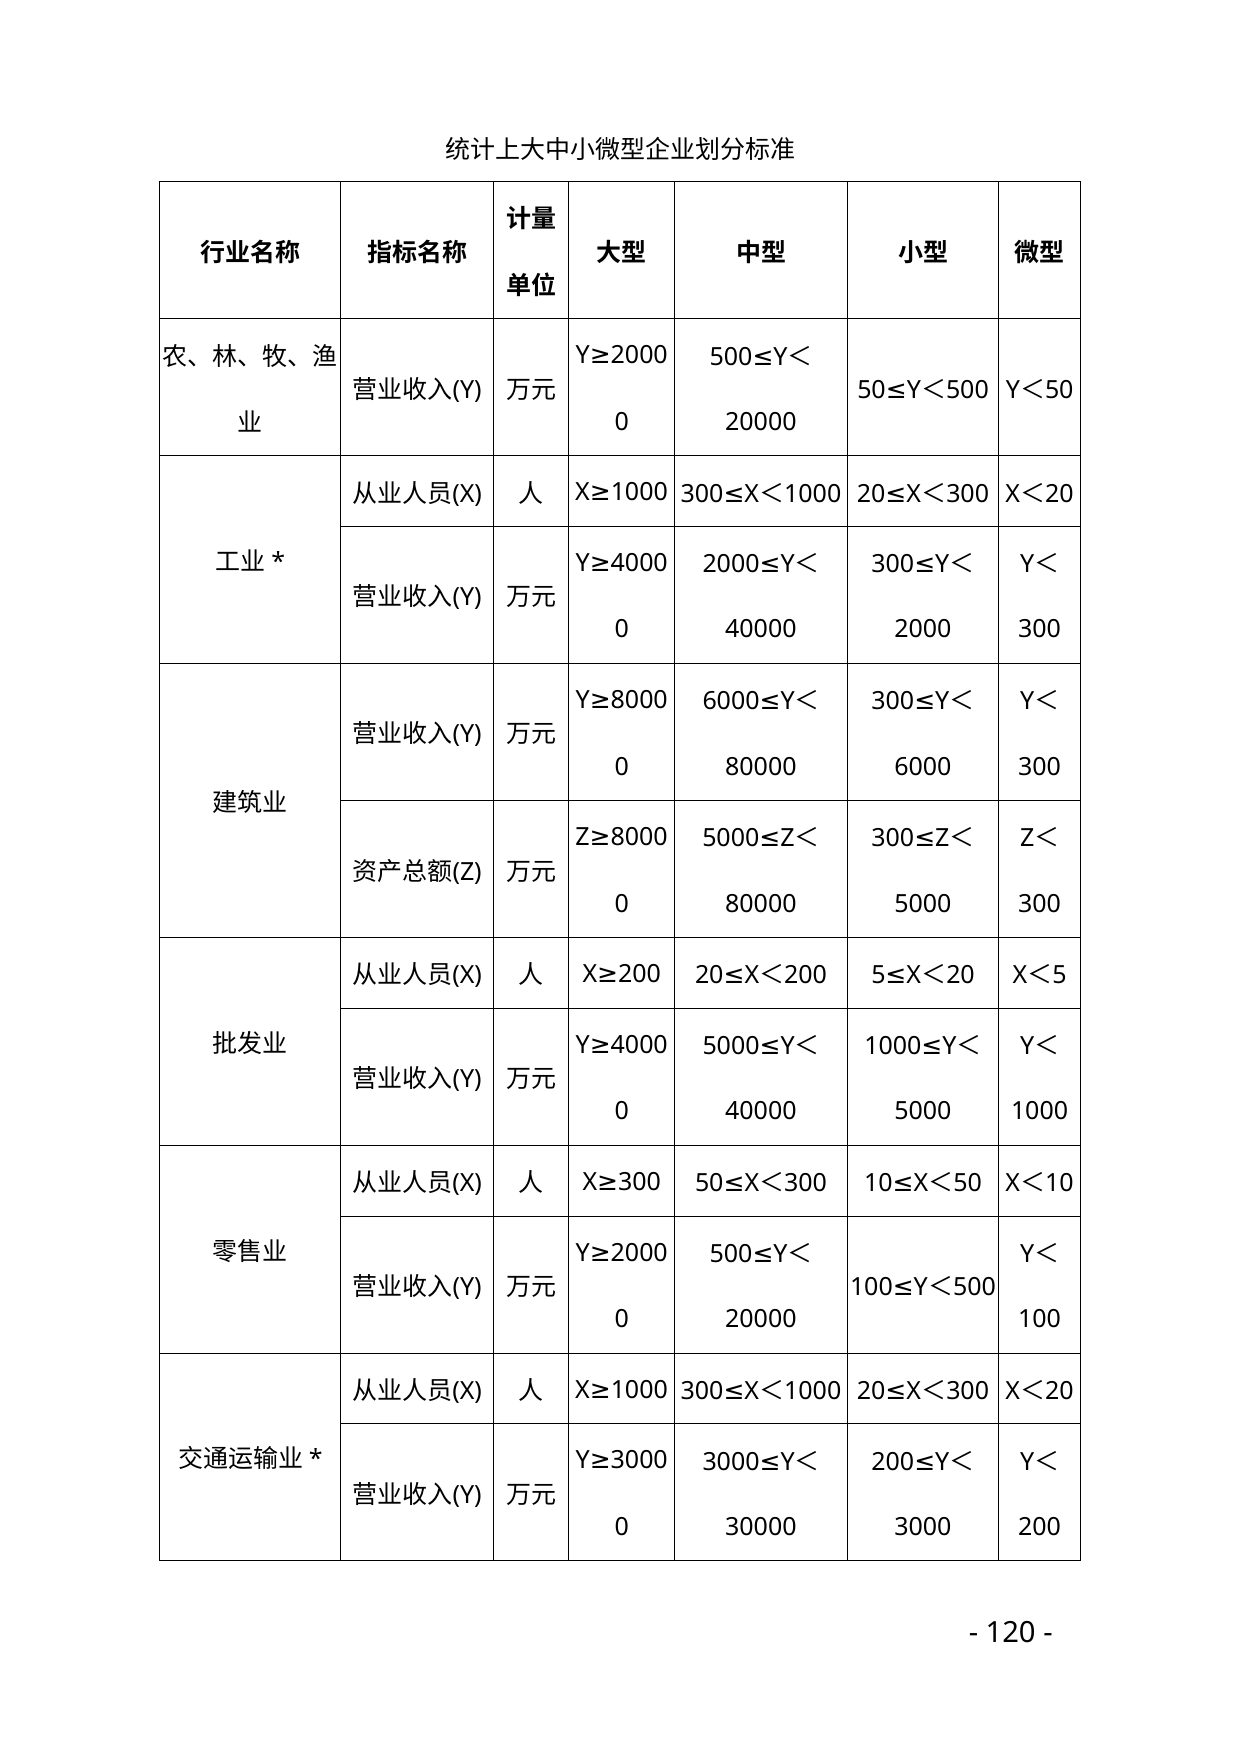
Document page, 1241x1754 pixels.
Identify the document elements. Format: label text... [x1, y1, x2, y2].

table_cell Y≥20000 [569, 319, 674, 455]
table_cell 5000≤Z＜80000 [675, 801, 847, 937]
table_cell Z≥80000 [569, 801, 674, 937]
table_cell Y≥40000 [569, 527, 674, 663]
table_cell 万元 [494, 319, 568, 455]
table_cell 建筑业 [160, 664, 340, 937]
table_cell X＜20 [999, 1354, 1080, 1423]
table_cell 农、林、牧、渔业 [160, 319, 340, 455]
table_cell 从业人员(X) [341, 938, 493, 1008]
table_cell 从业人员(X) [341, 456, 493, 526]
table_cell 万元 [494, 527, 568, 663]
table_cell 交通运输业 * [160, 1354, 340, 1560]
table_cell X≥1000 [569, 1354, 674, 1423]
table_cell X≥300 [569, 1146, 674, 1216]
table_cell 5000≤Y＜40000 [675, 1009, 847, 1145]
table_cell Y＜100 [999, 1217, 1080, 1353]
table_cell 批发业 [160, 938, 340, 1145]
table_cell Y＜1000 [999, 1009, 1080, 1145]
table_cell 万元 [494, 664, 568, 800]
table_cell X＜20 [999, 456, 1080, 526]
table_header 指标名称 [341, 182, 493, 318]
text 统计上大中小微型企业划分标准 [188, 115, 1052, 181]
table_cell Y≥40000 [569, 1009, 674, 1145]
table_cell 1000≤Y＜5000 [848, 1009, 998, 1145]
table_cell 50≤X＜300 [675, 1146, 847, 1216]
table_cell X≥200 [569, 938, 674, 1008]
table_cell 20≤X＜200 [675, 938, 847, 1008]
table_cell 20≤X＜300 [848, 1354, 998, 1423]
table_cell 人 [494, 1354, 568, 1423]
table_cell 营业收入(Y) [341, 527, 493, 663]
table_cell Y≥20000 [569, 1217, 674, 1353]
table_cell Y＜50 [999, 319, 1080, 455]
table_cell 100≤Y＜500 [848, 1217, 998, 1353]
table_cell 从业人员(X) [341, 1146, 493, 1216]
table_cell 500≤Y＜20000 [675, 319, 847, 455]
table_header 中型 [675, 182, 847, 318]
table_header 微型 [999, 182, 1080, 318]
table_cell 10≤X＜50 [848, 1146, 998, 1216]
table_cell 200≤Y＜3000 [848, 1424, 998, 1560]
table_cell 万元 [494, 1217, 568, 1353]
table_cell Y≥30000 [569, 1424, 674, 1560]
table_cell 资产总额(Z) [341, 801, 493, 937]
table_cell 人 [494, 456, 568, 526]
table_cell 营业收入(Y) [341, 1217, 493, 1353]
table_cell 营业收入(Y) [341, 664, 493, 800]
table_cell 万元 [494, 801, 568, 937]
table_cell 工业 * [160, 456, 340, 663]
table_header 小型 [848, 182, 998, 318]
table_cell 3000≤Y＜30000 [675, 1424, 847, 1560]
table_cell 5≤X＜20 [848, 938, 998, 1008]
table_cell 2000≤Y＜40000 [675, 527, 847, 663]
table_header 计量 单位 [494, 182, 568, 318]
table_cell Y≥80000 [569, 664, 674, 800]
table_cell Y＜300 [999, 527, 1080, 663]
table_cell 50≤Y＜500 [848, 319, 998, 455]
table_cell Y＜200 [999, 1424, 1080, 1560]
table_cell 营业收入(Y) [341, 1424, 493, 1560]
table_cell 营业收入(Y) [341, 1009, 493, 1145]
table_cell 20≤X＜300 [848, 456, 998, 526]
table_cell 万元 [494, 1009, 568, 1145]
table_cell Z＜300 [999, 801, 1080, 937]
table_cell 零售业 [160, 1146, 340, 1353]
table_cell 万元 [494, 1424, 568, 1560]
table_header 行业名称 [160, 182, 340, 318]
table_cell 300≤X＜1000 [675, 1354, 847, 1423]
table_cell 300≤Y＜6000 [848, 664, 998, 800]
table_cell 人 [494, 1146, 568, 1216]
table_cell 300≤Z＜5000 [848, 801, 998, 937]
table_header 大型 [569, 182, 674, 318]
table_cell 从业人员(X) [341, 1354, 493, 1423]
table_cell 300≤Y＜2000 [848, 527, 998, 663]
table_cell 500≤Y＜20000 [675, 1217, 847, 1353]
table_cell 营业收入(Y) [341, 319, 493, 455]
table_cell X≥1000 [569, 456, 674, 526]
table_cell 6000≤Y＜80000 [675, 664, 847, 800]
table_cell 人 [494, 938, 568, 1008]
table_cell Y＜300 [999, 664, 1080, 800]
table_cell X＜5 [999, 938, 1080, 1008]
table_cell 300≤X＜1000 [675, 456, 847, 526]
table_cell X＜10 [999, 1146, 1080, 1216]
